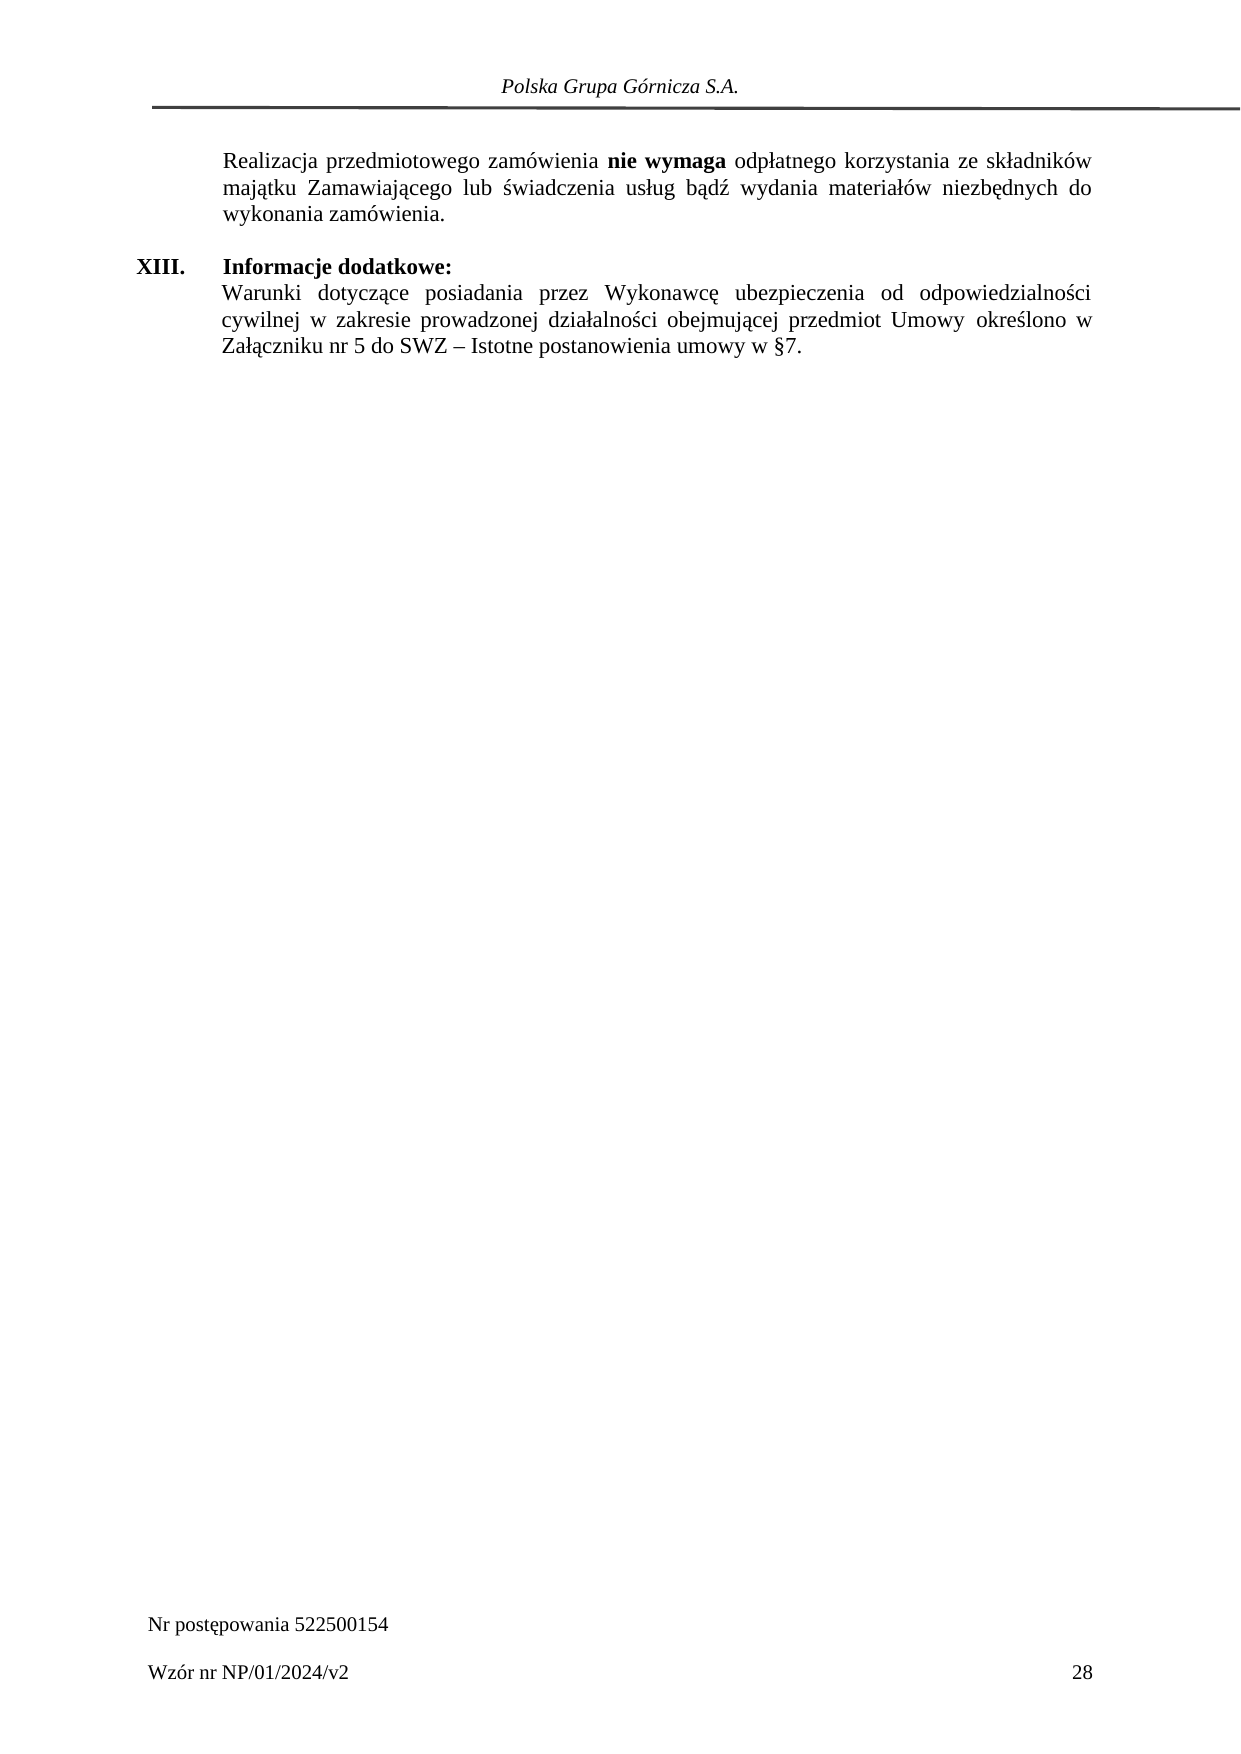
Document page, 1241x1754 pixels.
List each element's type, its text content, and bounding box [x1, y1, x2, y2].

text Warunki dotyczące posiadania przez Wykonawcę ubezpieczenia od odpowiedzialności cywilnej w zakresie prowadzonej działalności obejmującej przedmiot Umowy określono w Załączniku nr 5 do SWZ – Istotne postanowienia umowy w §7. [221, 279, 1093, 358]
text Realizacja przedmiotowego zamówienia nie wymaga odpłatnego korzystania ze składników majątku Zamawiającego lub świadczenia usług bądź wydania materiałów niezbędnych do wykonania zamówienia. [223, 148, 1093, 227]
list Informacje dodatkowe: [185, 253, 1093, 279]
